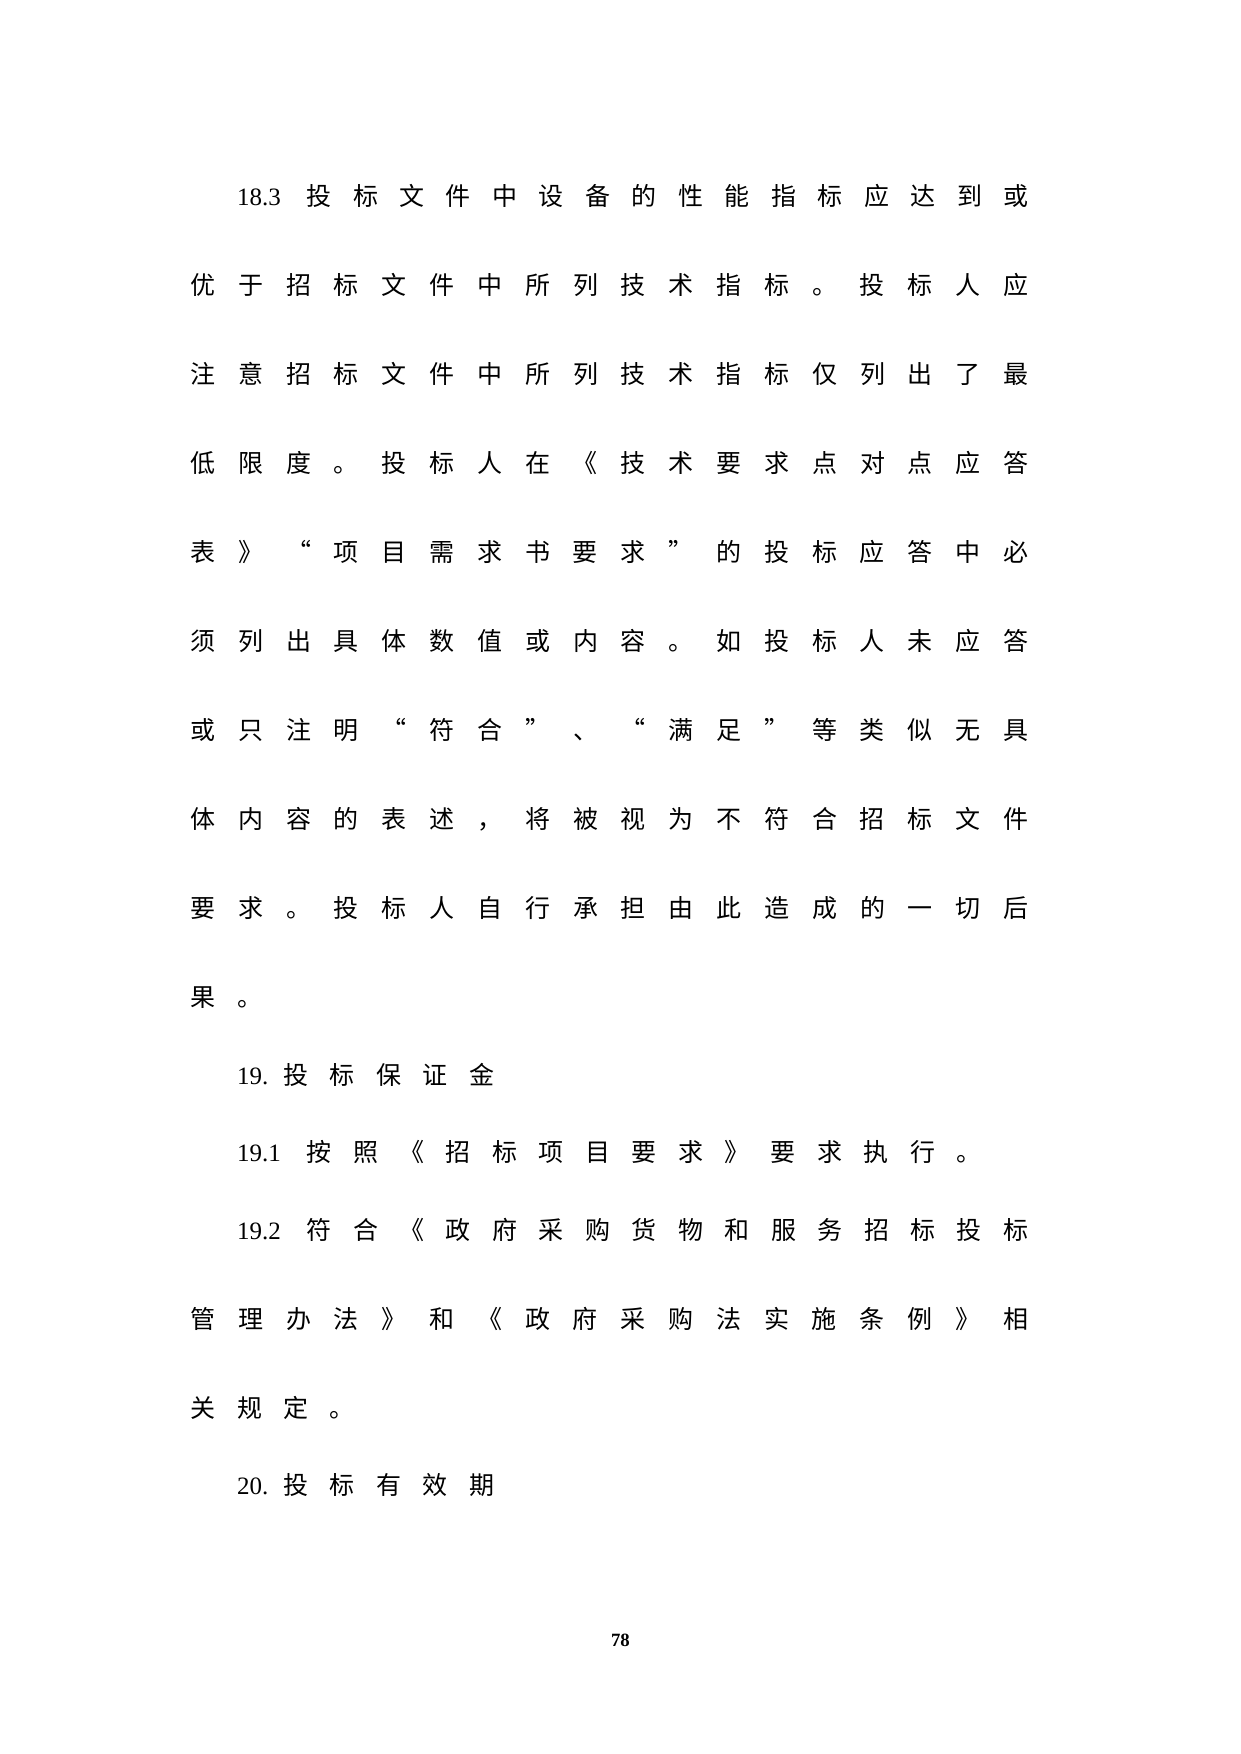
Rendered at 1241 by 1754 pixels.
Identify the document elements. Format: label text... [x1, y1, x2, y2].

text 18.3 投标文件中设备的性能指标应达到或优于招标文件中所列技术指标。投标人应注意招标文件中所列技术指标仅列出了最低限度。投标人在《技术要求点对点应答表》“项目需求书要求”的投标应答中必须列出具体数值或内容。如投标人未应答或只注明“符合”、“满足”等类似无具体内容的表述，将被视为不符合招标文件要求。投标人自行承担由此造成的一切后果。 [190, 164, 1050, 1025]
text 19.2 符合《政府采购货物和服务招标投标管理办法》和《政府采购法实施条例》相关规定。 [190, 1198, 1050, 1436]
text 19.1 按照《招标项目要求》要求执行。 [190, 1121, 1050, 1180]
text 19. 投标保证金 [190, 1043, 1050, 1103]
text 20. 投标有效期 [190, 1454, 1050, 1513]
